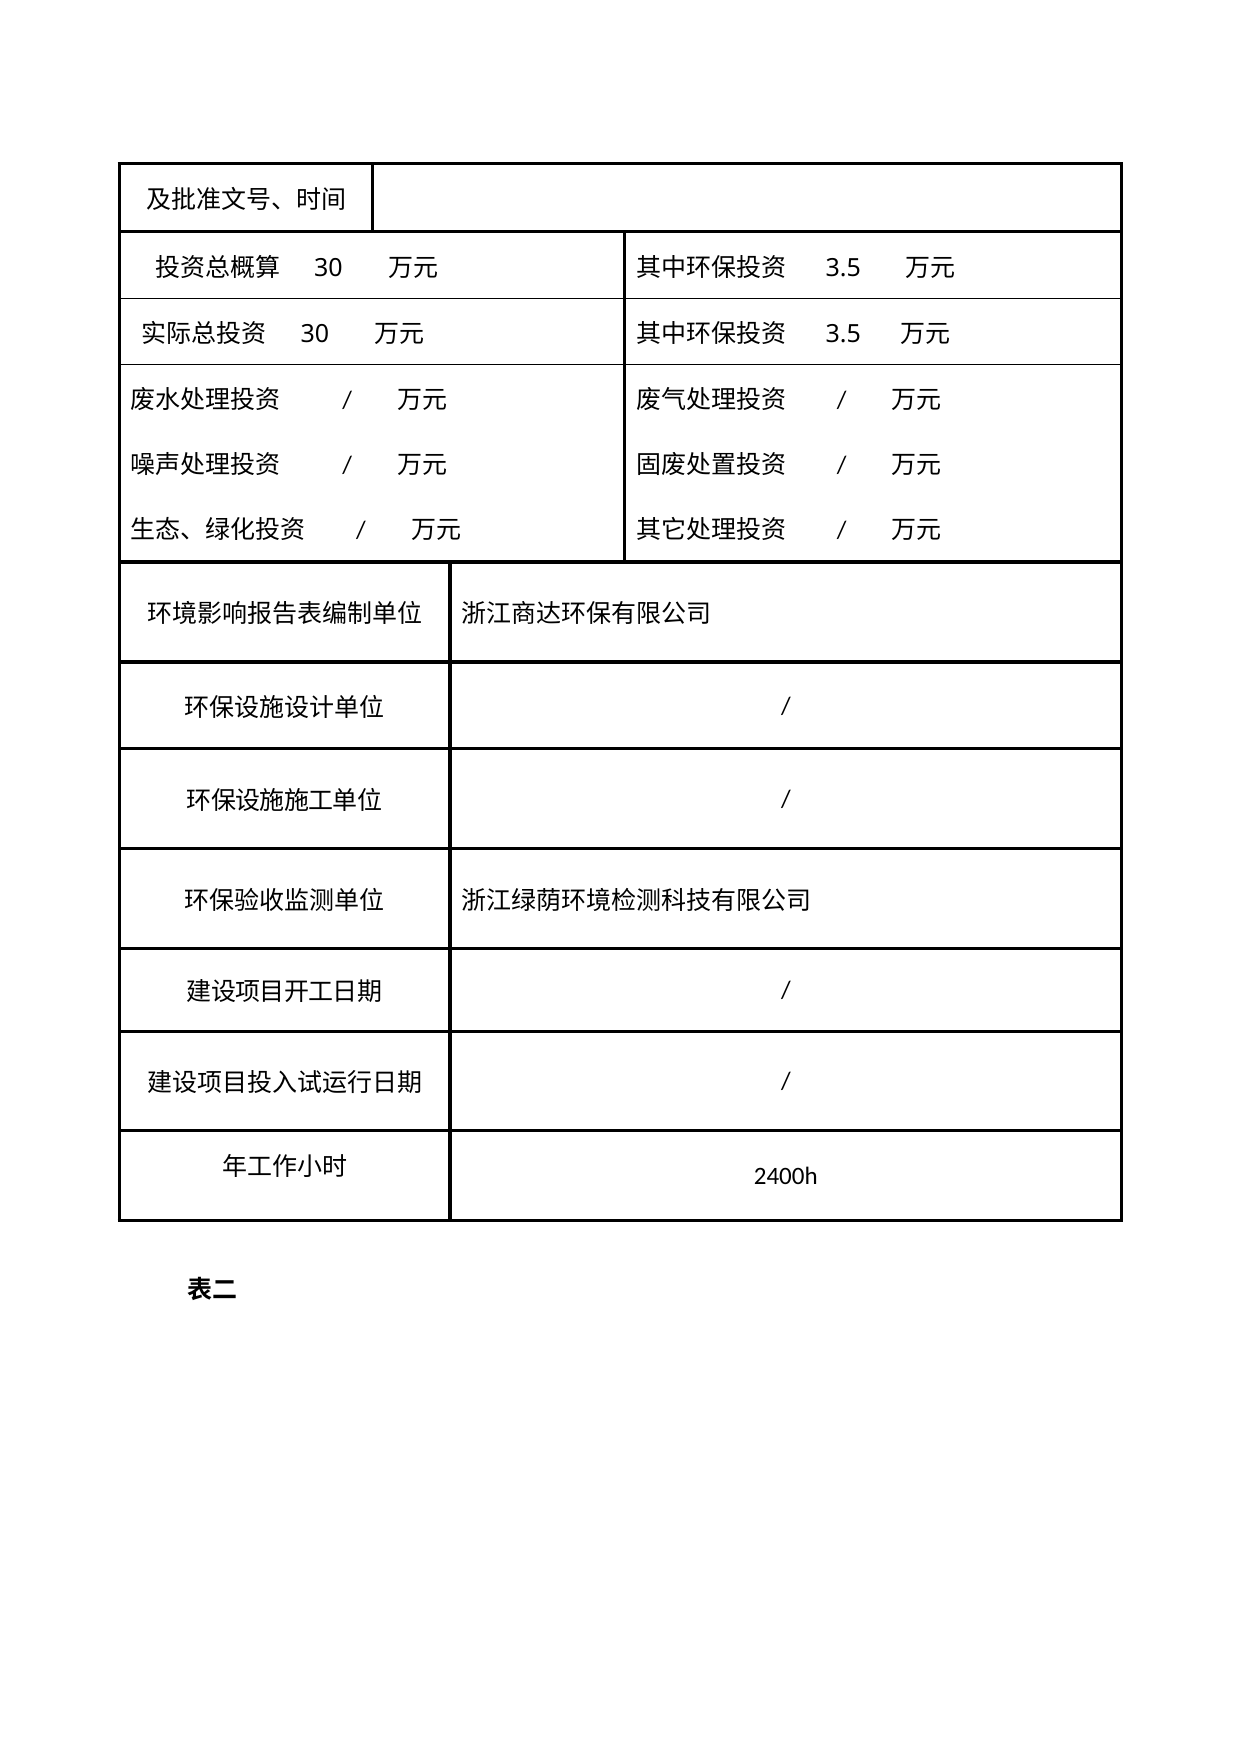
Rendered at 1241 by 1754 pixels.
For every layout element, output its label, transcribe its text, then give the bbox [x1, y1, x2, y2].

table_cell 其中环保投资 3.5 万元 [626, 299, 1120, 364]
table_cell 年工作小时 [121, 1132, 448, 1219]
table_cell 2400h [452, 1132, 1120, 1219]
table_cell 浙江绿荫环境检测科技有限公司 [452, 850, 1120, 947]
table_cell 废气处理投资 / 万元 [626, 365, 1120, 430]
table_cell 噪声处理投资 / 万元 [121, 430, 623, 495]
table_cell 初步设计审批机关 及批准文号、时间 [121, 165, 371, 230]
table_cell / [452, 1033, 1120, 1128]
table_cell / [452, 950, 1120, 1030]
table_cell 环境影响报告表编制单位 [121, 564, 448, 660]
text 表二 [187, 1255, 1053, 1320]
table_cell 生态、绿化投资 / 万元 [121, 495, 623, 560]
table_cell 固废处置投资 / 万元 [626, 430, 1120, 495]
table_cell / [374, 165, 1120, 230]
table_cell 浙江商达环保有限公司 [452, 564, 1120, 660]
table_cell 废水处理投资 / 万元 [121, 365, 623, 430]
table_cell 建设项目开工日期 [121, 950, 448, 1030]
table_cell 环保验收监测单位 [121, 850, 448, 947]
table_cell 环保设施设计单位 [121, 664, 448, 747]
table_cell 投资总概算 30 万元 [121, 233, 623, 298]
table_cell 其它处理投资 / 万元 [626, 495, 1120, 560]
table_cell 其中环保投资 3.5 万元 [626, 233, 1120, 298]
table_cell 建设项目投入试运行日期 [121, 1033, 448, 1128]
table_cell / [452, 664, 1120, 747]
table_cell 实际总投资 30 万元 [121, 299, 623, 364]
table_cell 环保设施施工单位 [121, 750, 448, 847]
table_cell / [452, 750, 1120, 847]
